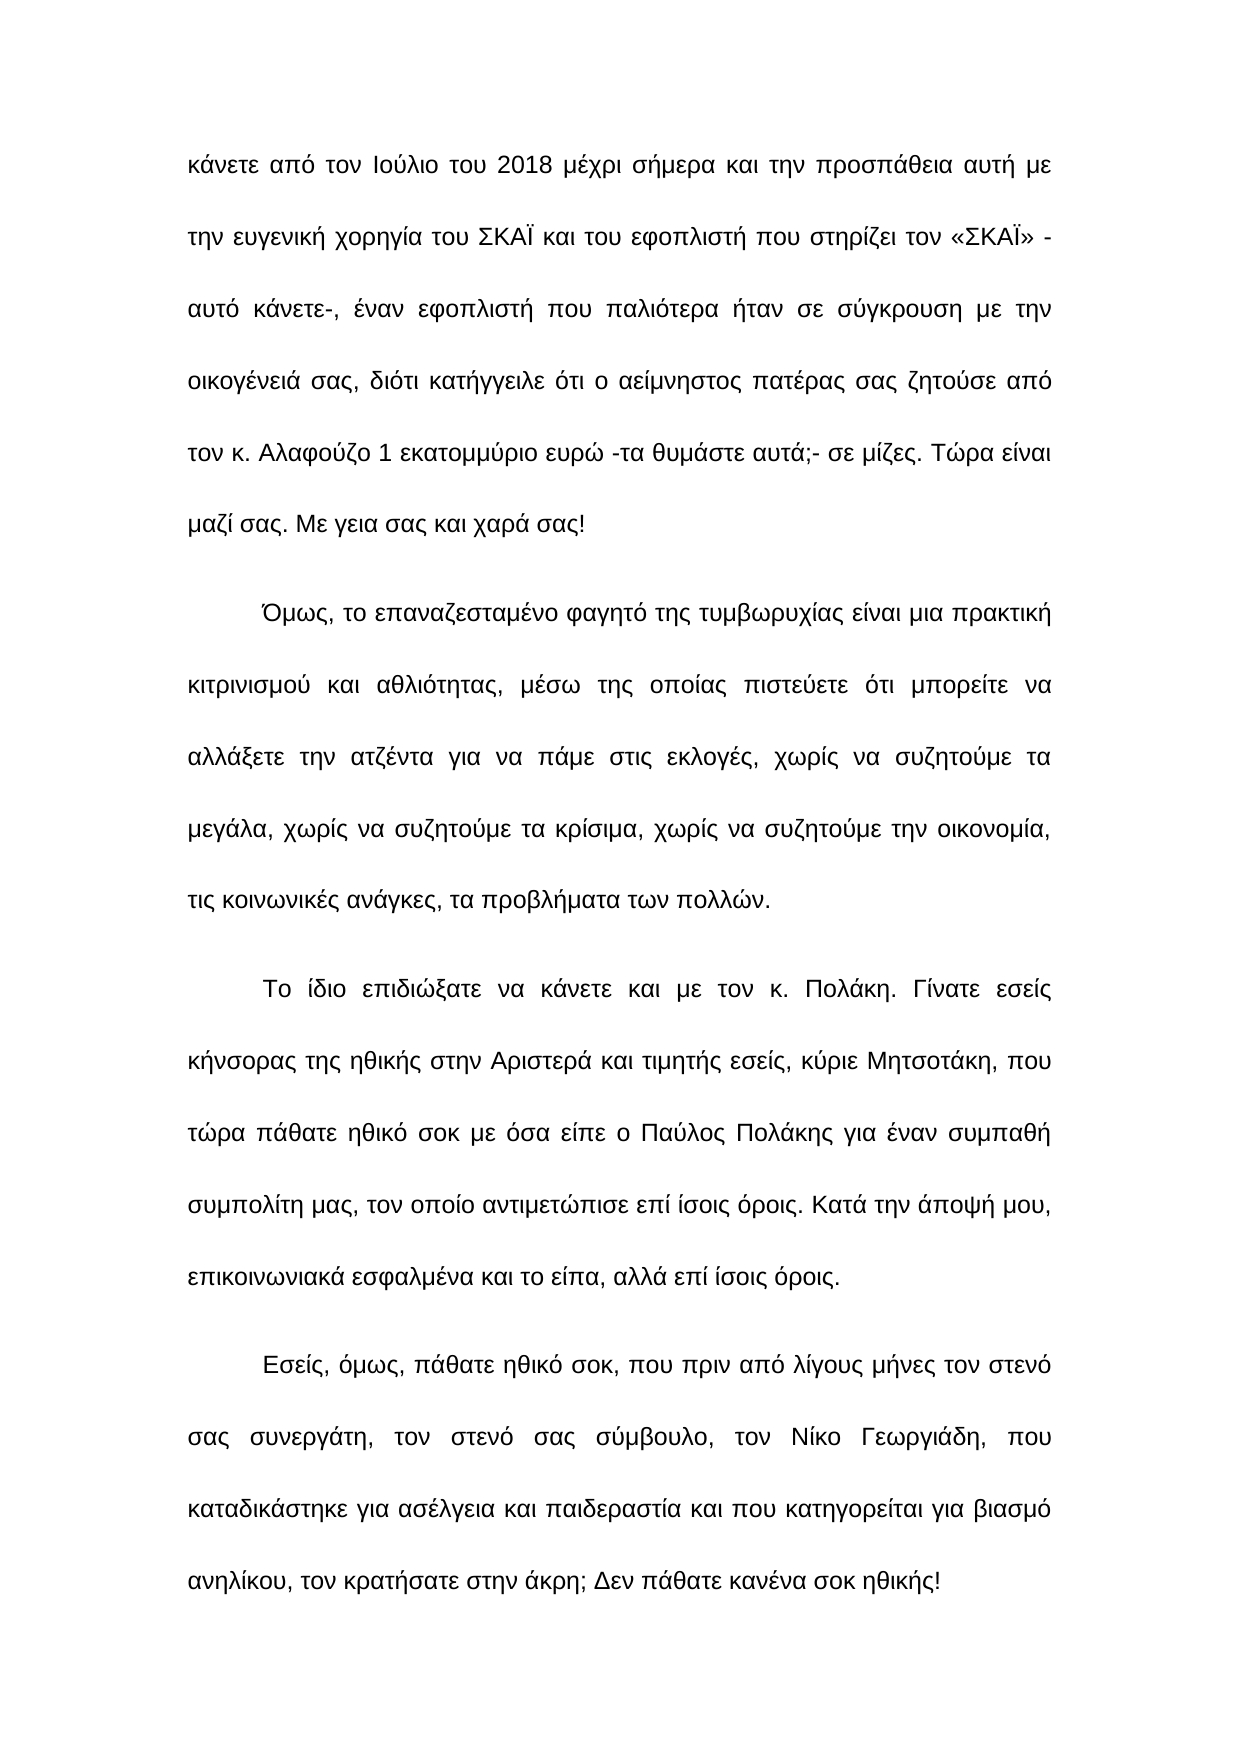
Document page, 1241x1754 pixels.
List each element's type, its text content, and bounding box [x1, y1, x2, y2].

text Εσείς, όμως, πάθατε ηθικό σοκ, που πριν από λίγους μήνες τον στενό σας συνεργάτη, τον στενό σας σύμβουλο, τον Νίκο Γεωργιάδη, που καταδικάστηκε για ασέλγεια και παιδεραστία και που κατηγορείται για βιασμό ανηλίκου, τον κρατήσατε στην άκρη; Δεν πάθατε κανένα σοκ ηθικής! [187, 1350, 1053, 1594]
text Το ίδιο επιδιώξατε να κάνετε και με τον κ. Πολάκη. Γίνατε εσείς κήνσορας της ηθικής στην Αριστερά και τιμητής εσείς, κύριε Μητσοτάκη, που τώρα πάθατε ηθικό σοκ με όσα είπε ο Παύλος Πολάκης για έναν συμπαθή συμπολίτη μας, τον οποίο αντιμετώπισε επί ίσοις όροις. Κατά την άποψή μου, επικοινωνιακά εσφαλμένα και το είπα, αλλά επί ίσοις όροις. [187, 974, 1053, 1290]
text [187, 150, 1053, 538]
text Όμως, το επαναζεσταμένο φαγητό της τυμβωρυχίας είναι μια πρακτική κιτρινισμού και αθλιότητας, μέσω της οποίας πιστεύετε ότι μπορείτε να αλλάξετε την ατζέντα για να πάμε στις εκλογές, χωρίς να συζητούμε τα μεγάλα, χωρίς να συζητούμε τα κρίσιμα, χωρίς να συζητούμε την οικονομία, τις κοινωνικές ανάγκες, τα προβλήματα των πολλών. [187, 598, 1053, 914]
